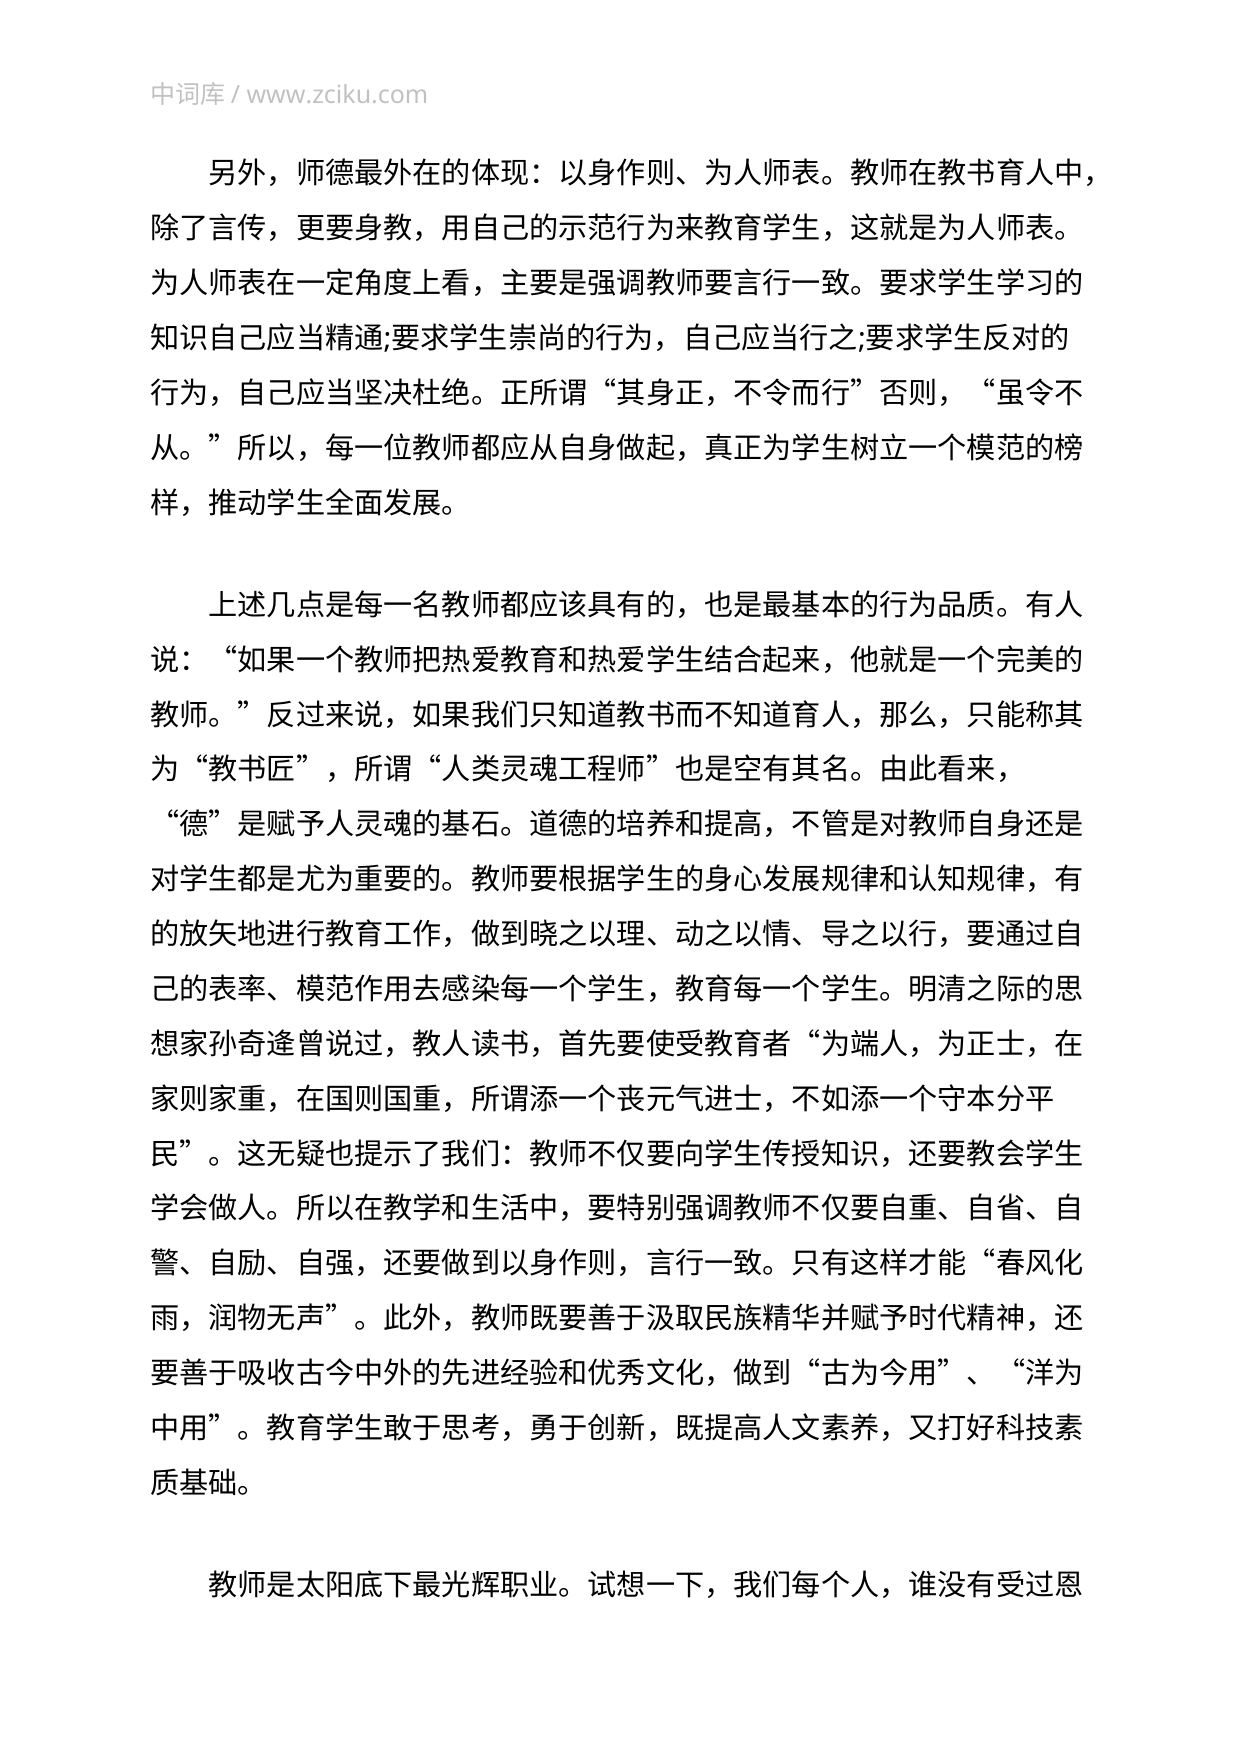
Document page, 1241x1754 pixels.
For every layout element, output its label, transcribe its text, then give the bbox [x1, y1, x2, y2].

text 上述几点是每一名教师都应该具有的，也是最基本的行为品质。有人说：“如果一个教师把热爱教育和热爱学生结合起来，他就是一个完美的教师。”反过来说，如果我们只知道教书而不知道育人，那么，只能称其为“教书匠”，所谓“人类灵魂工程师”也是空有其名。由此看来，“德”是赋予人灵魂的基石。道德的培养和提高，不管是对教师自身还是对学生都是尤为重要的。教师要根据学生的身心发展规律和认知规律，有的放矢地进行教育工作，做到晓之以理、动之以情、导之以行，要通过自己的表率、模范作用去感染每一个学生，教育每一个学生。明清之际的思想家孙奇逄曾说过，教人读书，首先要使受教育者“为端人，为正士，在家则家重，在国则国重，所谓添一个丧元气进士，不如添一个守本分平民”。这无疑也提示了我们：教师不仅要向学生传授知识，还要教会学生学会做人。所以在教学和生活中，要特别强调教师不仅要自重、自省、自警、自励、自强，还要做到以身作则，言行一致。只有这样才能“春风化雨，润物无声”。此外，教师既要善于汲取民族精华并赋予时代精神，还要善于吸收古今中外的先进经验和优秀文化，做到“古为今用”、“洋为中用”。教育学生敢于思考，勇于创新，既提高人文素养，又打好科技素质基础。 [150, 581, 1090, 1502]
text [150, 1561, 1090, 1604]
text 另外，师德最外在的体现：以身作则、为人师表。教师在教书育人中，除了言传，更要身教，用自己的示范行为来教育学生，这就是为人师表。为人师表在一定角度上看，主要是强调教师要言行一致。要求学生学习的知识自己应当精通;要求学生崇尚的行为，自己应当行之;要求学生反对的行为，自己应当坚决杜绝。正所谓“其身正，不令而行”否则，“虽令不从。”所以，每一位教师都应从自身做起，真正为学生树立一个模范的榜样，推动学生全面发展。 [150, 150, 1090, 522]
